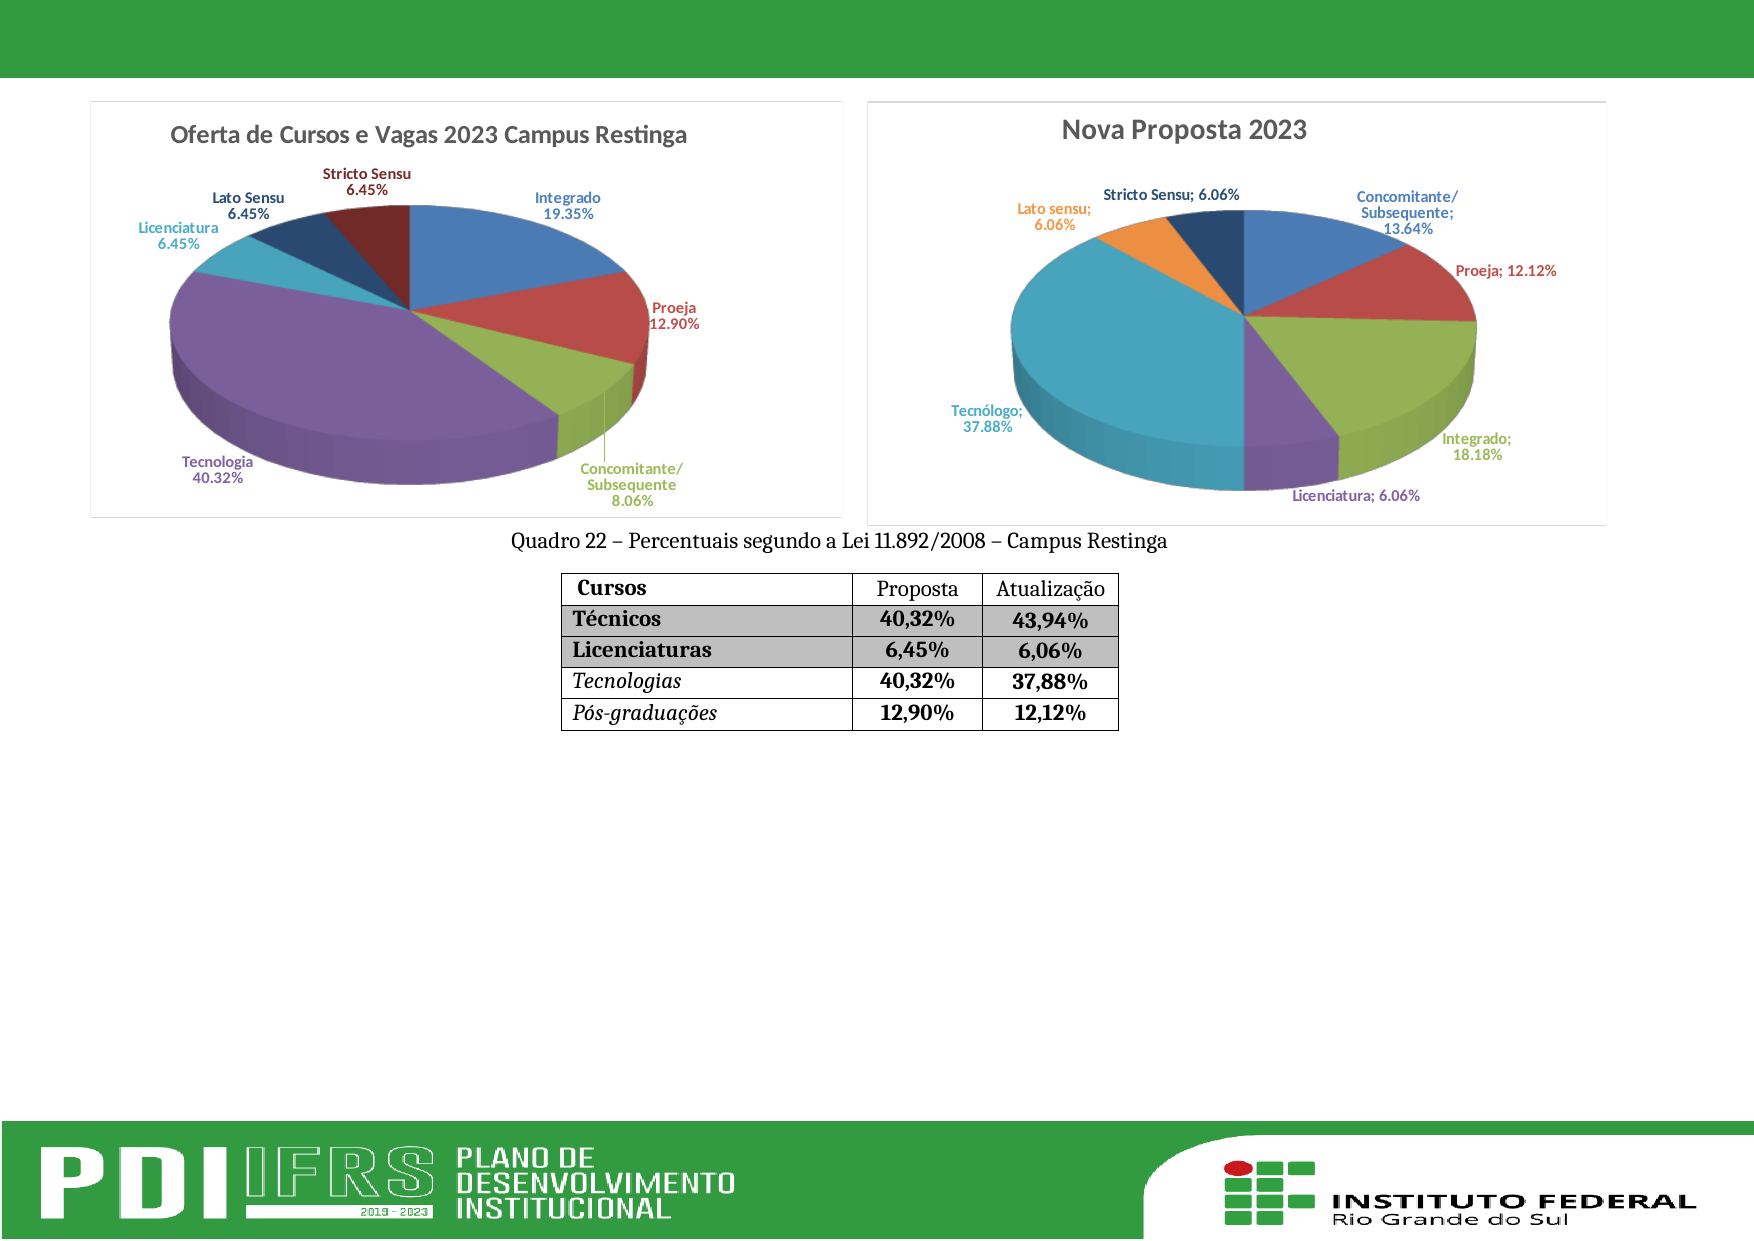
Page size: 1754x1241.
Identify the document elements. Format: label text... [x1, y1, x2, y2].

picture [0, 0, 1754, 78]
table_cell Técnicos [562, 606, 852, 636]
text Quadro 22 – Percentuais segundo a Lei 11.892/2008 – Campus Restinga [73, 198, 1606, 554]
picture [1, 1121, 1754, 1239]
table_cell Tecnologias [562, 668, 852, 698]
table_cell 43,94% [983, 606, 1118, 636]
table_cell 6,45% [853, 637, 982, 667]
table_header Cursos [562, 574, 852, 604]
table_cell 12,90% [853, 699, 982, 729]
table_header Atualização [983, 574, 1118, 604]
table_cell Pós-graduações [562, 699, 852, 729]
table_cell 6,06% [983, 637, 1118, 667]
table_cell 40,32% [853, 668, 982, 698]
table_cell 37,88% [983, 668, 1118, 698]
table_header Proposta [853, 574, 982, 604]
table_cell 40,32% [853, 606, 982, 636]
table_cell Licenciaturas [562, 637, 852, 667]
table_cell 12,12% [983, 699, 1118, 729]
